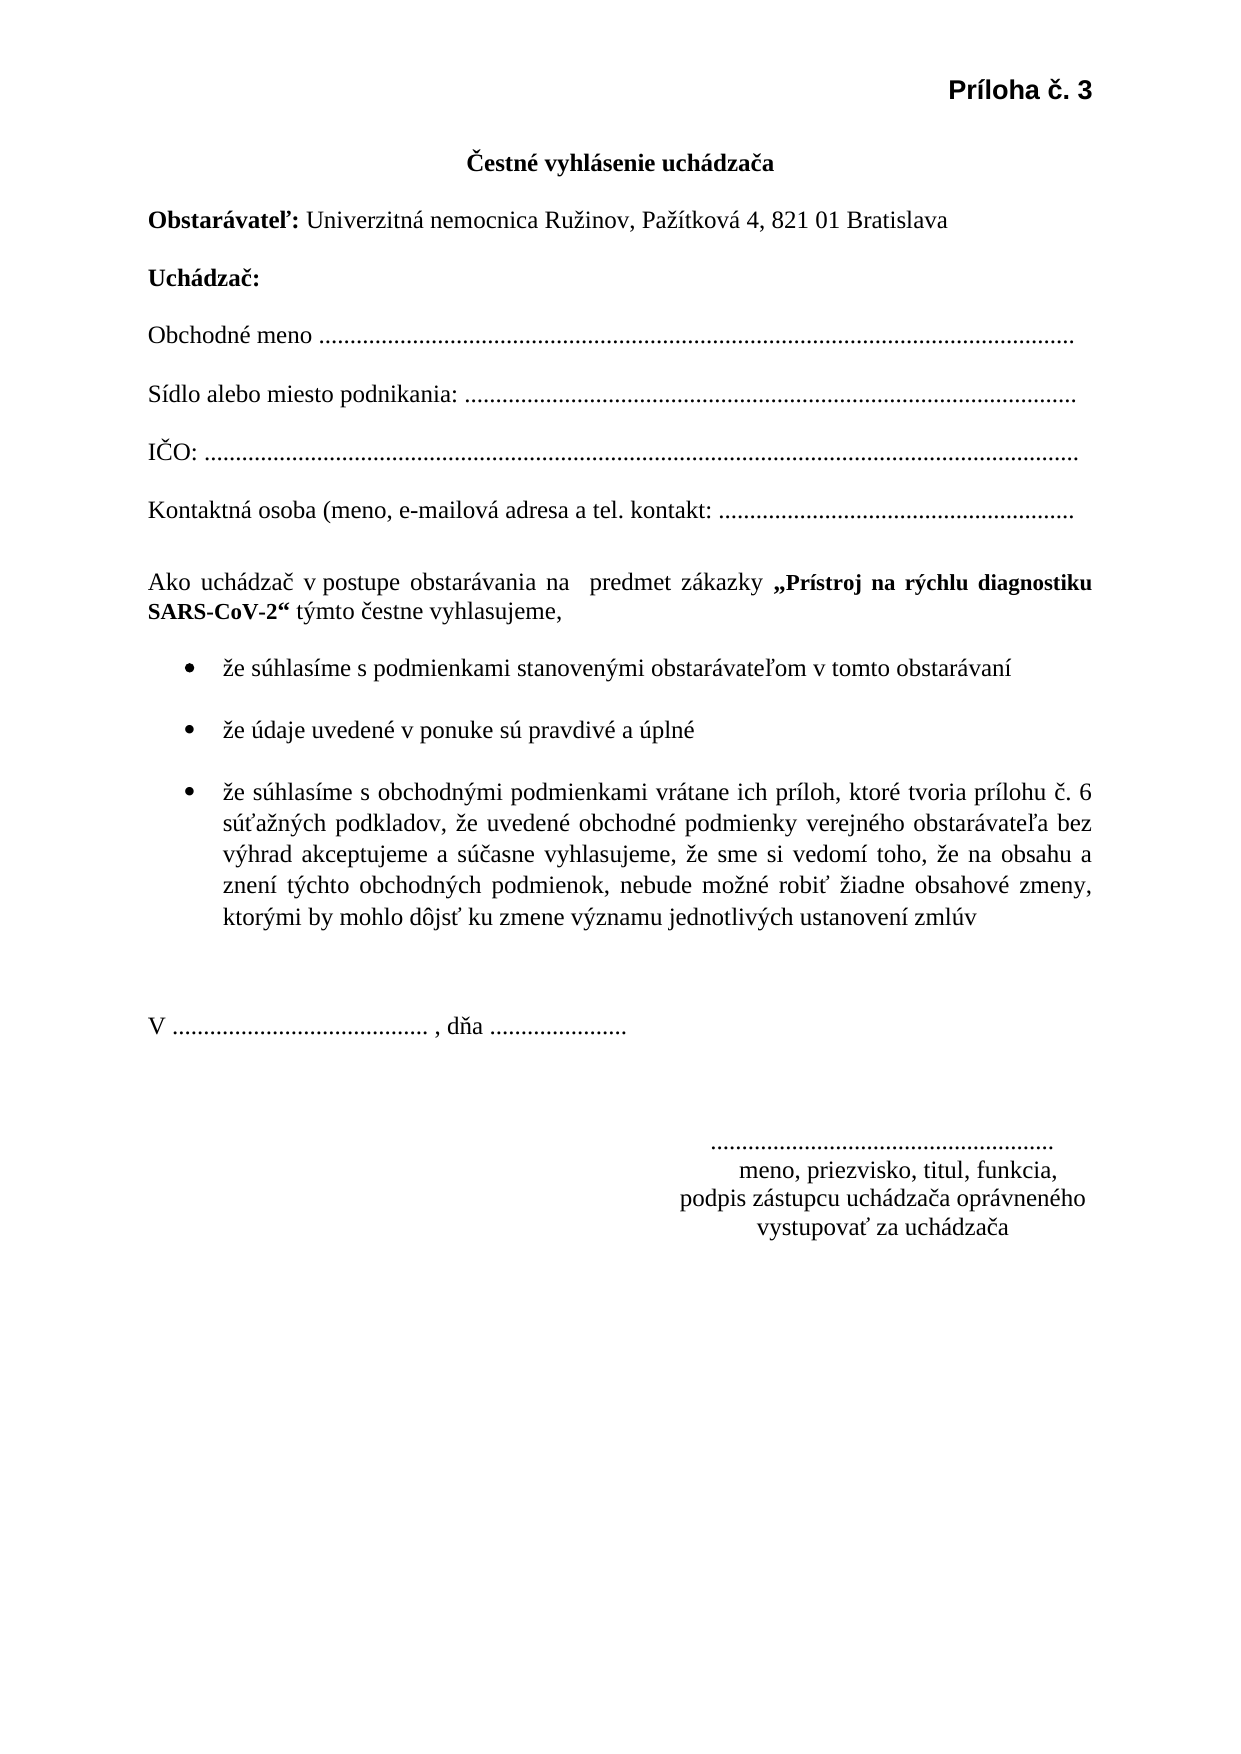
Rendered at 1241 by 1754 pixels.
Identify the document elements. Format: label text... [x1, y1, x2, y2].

list že údaje uvedené v ponuke sú pravdivé a úplné [185, 715, 1093, 744]
text ....................................................... [148, 1126, 1093, 1155]
text V ......................................... , dňa ...................... [148, 1011, 1093, 1040]
list Kontaktná osoba (meno, e-mailová adresa a tel. kontakt: ......................................................... [148, 495, 1093, 523]
text Uchádzač: [148, 263, 1093, 291]
text meno, priezvisko, titul, funkcia, [598, 1155, 1093, 1183]
list že súhlasíme s obchodnými podmienkami vrátane ich príloh, ktoré tvoria prílohu č. 6 súťažných podkladov, že uvedené obchodné podmienky verejného obstarávateľa bez výhrad akceptujeme a súčasne vyhlasujeme, že sme si vedomí toho, že na obsahu a znení týchto obchodných podmienok, nebude možné robiť žiadne obsahové zmeny, ktorými by mohlo dôjsť ku zmene významu jednotlivých ustanovení zmlúv [185, 777, 1093, 930]
text Čestné vyhlásenie uchádzača [148, 148, 1093, 176]
text Ako uchádzač v postupe obstarávania na predmet zákazky „Prístroj na rýchlu diagnostiku SARS-CoV-2“ týmto čestne vyhlasujeme, [148, 567, 1093, 624]
list Obchodné meno ......................................................................................................................... [148, 321, 1093, 349]
list Sídlo alebo miesto podnikania: .................................................................................................. [148, 379, 1093, 407]
list IČO: ............................................................................................................................................ [148, 437, 1093, 465]
list že súhlasíme s podmienkami stanovenými obstarávateľom v tomto obstarávaní [185, 653, 1093, 682]
text Obstarávateľ: Univerzitná nemocnica Ružinov, Pažítková 4, 821 01 Bratislava [148, 205, 1093, 234]
text podpis zástupcu uchádzača oprávneného vystupovať za uchádzača [673, 1183, 1093, 1241]
